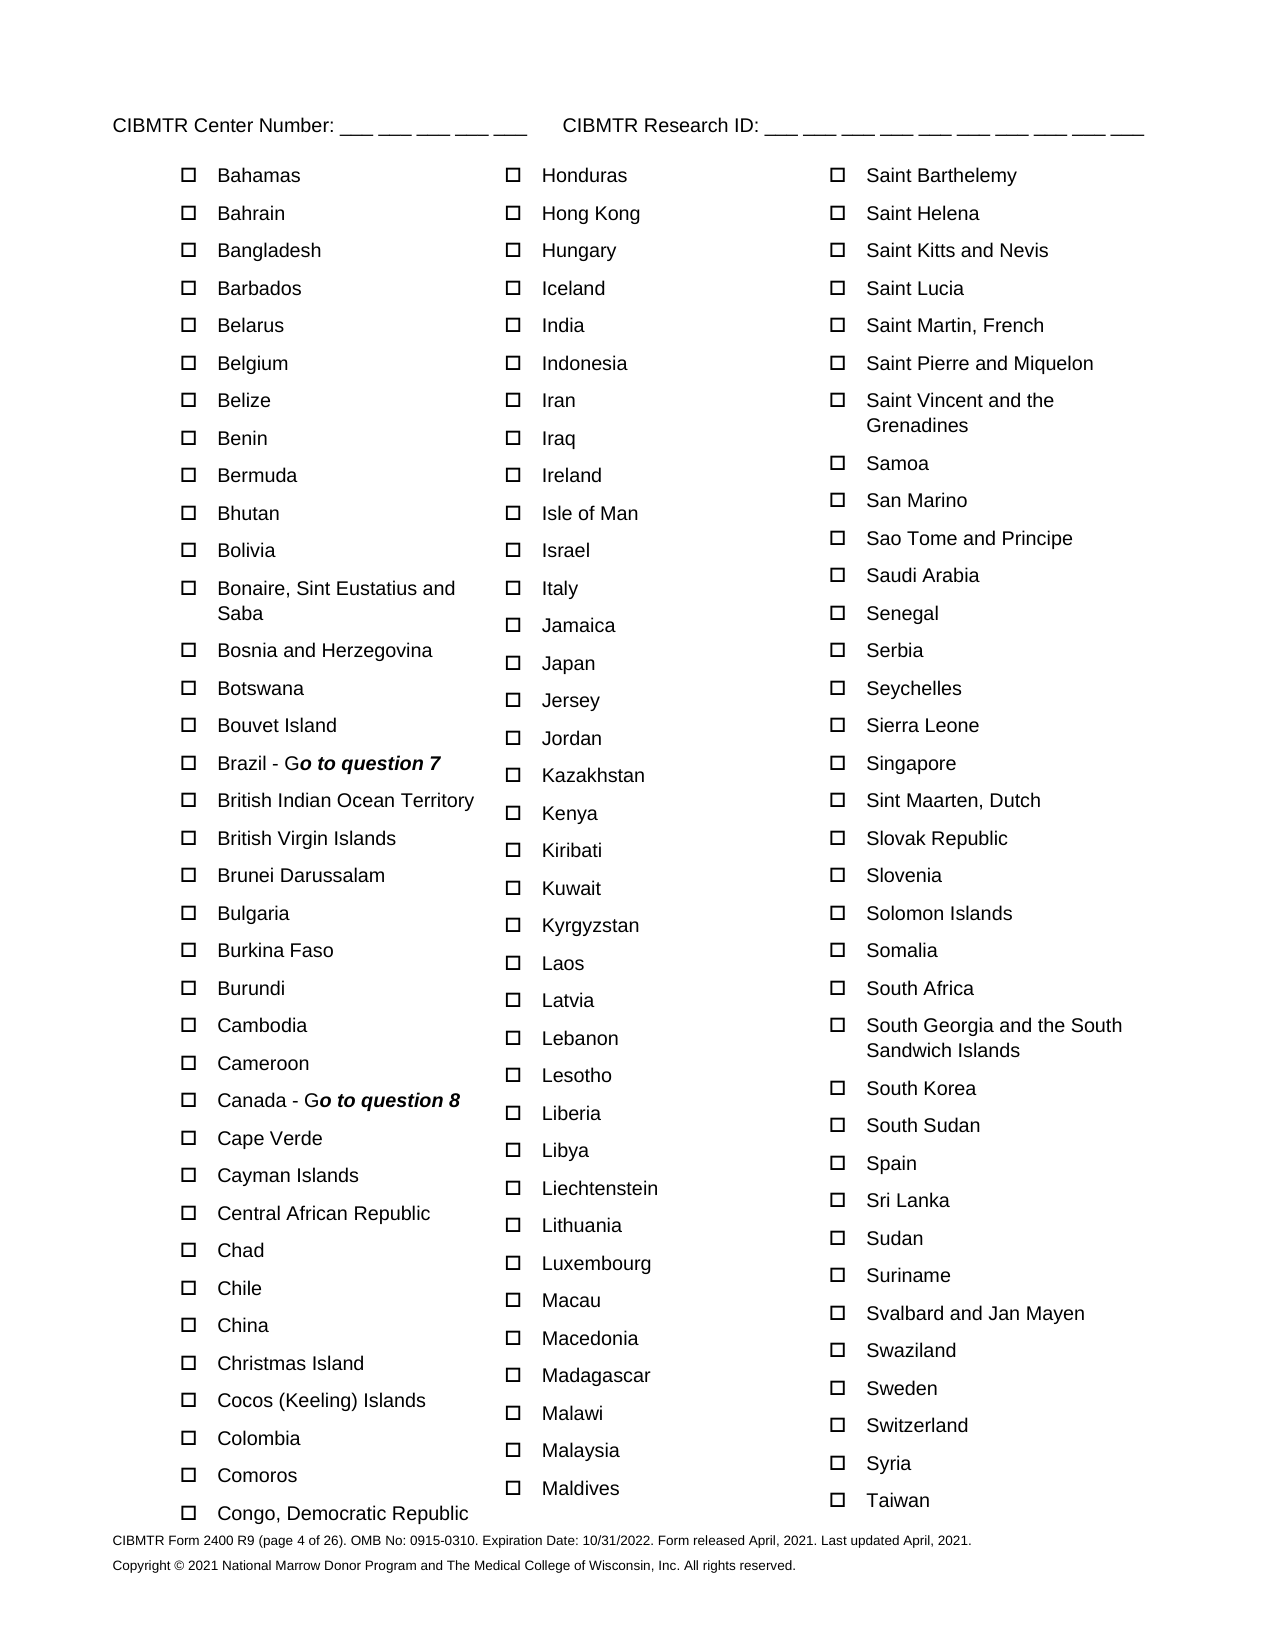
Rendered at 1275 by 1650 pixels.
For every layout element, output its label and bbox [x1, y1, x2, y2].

table_header [168, 163, 493, 1525]
table_header [818, 163, 1142, 1525]
table_header [493, 163, 817, 1525]
